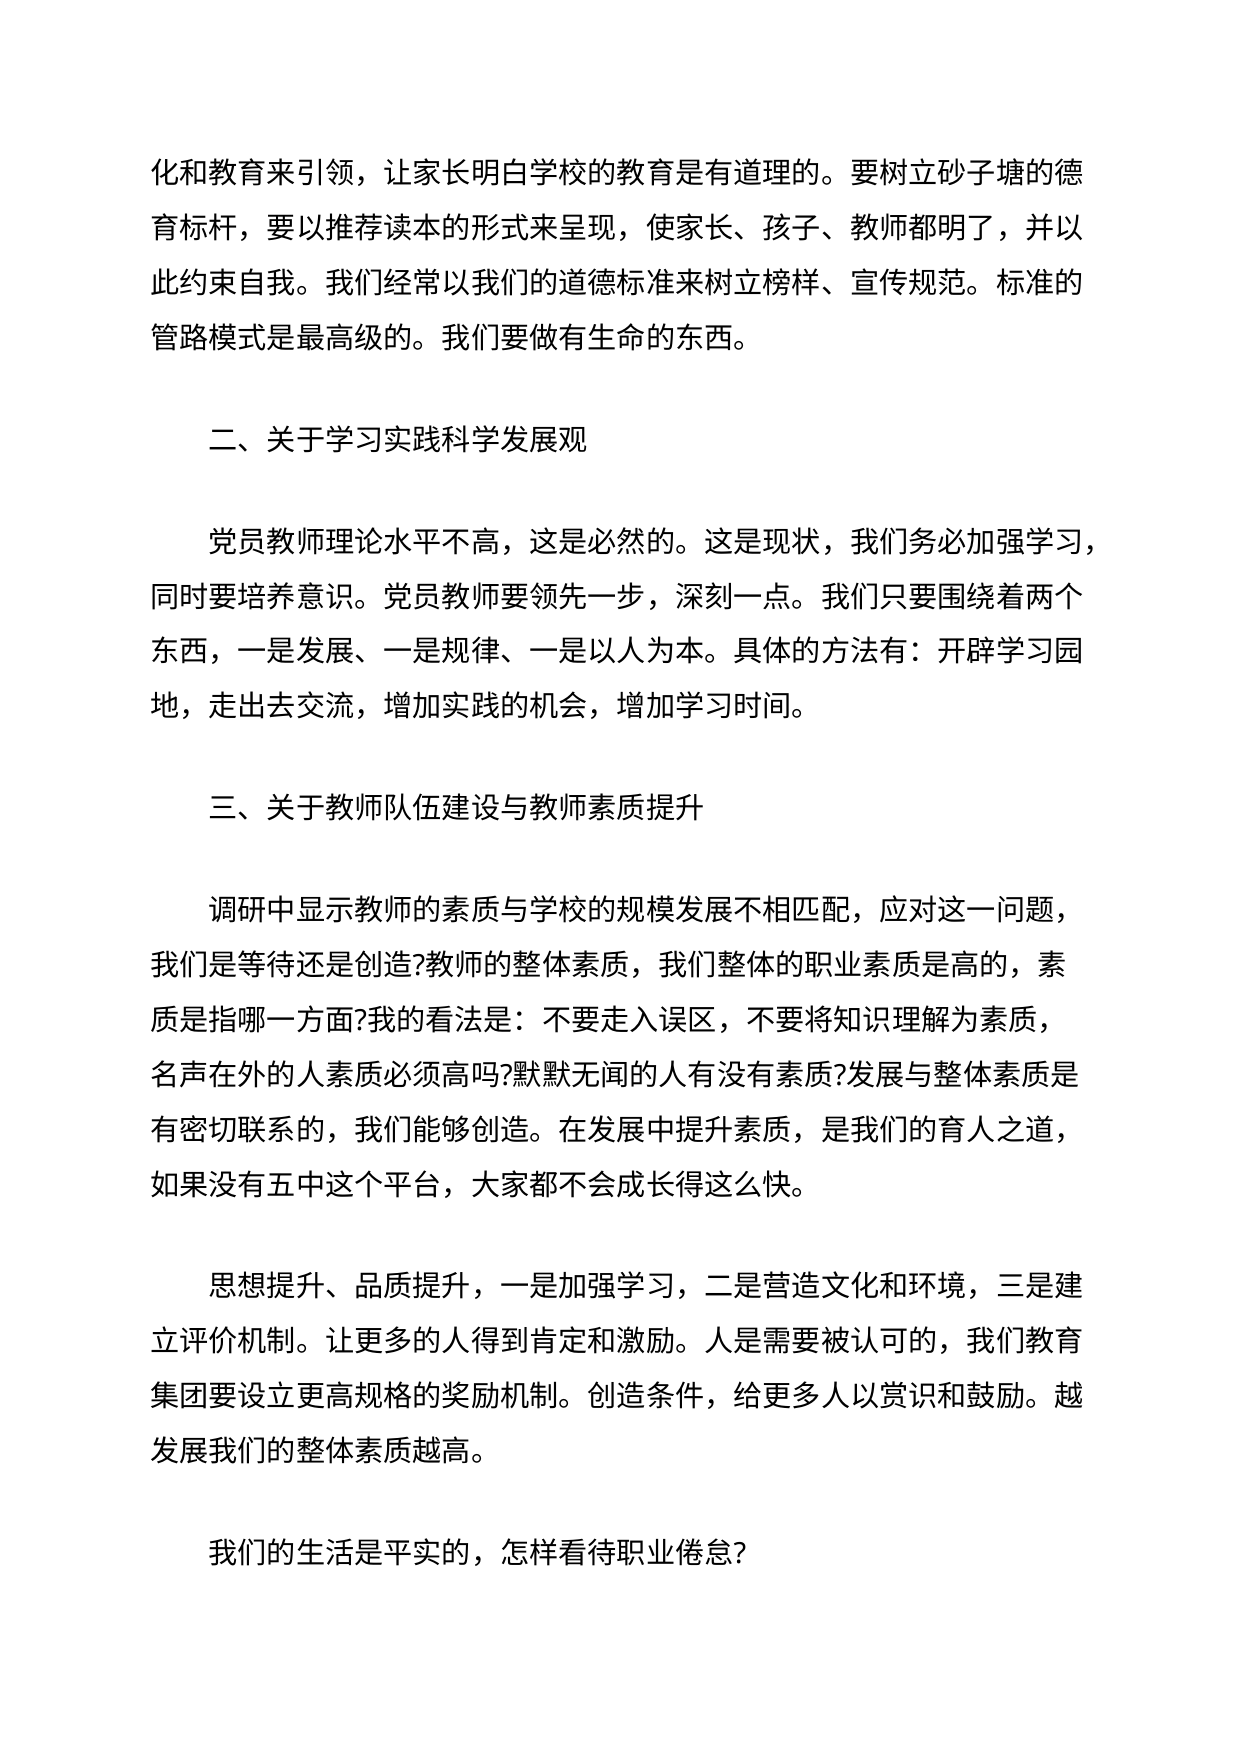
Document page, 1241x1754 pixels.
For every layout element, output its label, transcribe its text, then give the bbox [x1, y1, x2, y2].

text 二、关于学习实践科学发展观 [150, 416, 1090, 459]
text 三、关于教师队伍建设与教师素质提升 [150, 785, 1090, 827]
text 党员教师理论水平不高，这是必然的。这是现状，我们务必加强学习，同时要培养意识。党员教师要领先一步，深刻一点。我们只要围绕着两个东西，一是发展、一是规律、一是以人为本。具体的方法有：开辟学习园地，走出去交流，增加实践的机会，增加学习时间。 [150, 518, 1090, 725]
text 我们的生活是平实的，怎样看待职业倦怠? [150, 1529, 1090, 1572]
text 调研中显示教师的素质与学校的规模发展不相匹配，应对这一问题，我们是等待还是创造?教师的整体素质，我们整体的职业素质是高的，素质是指哪一方面?我的看法是：不要走入误区，不要将知识理解为素质，名声在外的人素质必须高吗?默默无闻的人有没有素质?发展与整体素质是有密切联系的，我们能够创造。在发展中提升素质，是我们的育人之道，如果没有五中这个平台，大家都不会成长得这么快。 [150, 886, 1090, 1203]
text 思想提升、品质提升，一是加强学习，二是营造文化和环境，三是建立评价机制。让更多的人得到肯定和激励。人是需要被认可的，我们教育集团要设立更高规格的奖励机制。创造条件，给更多人以赏识和鼓励。越发展我们的整体素质越高。 [150, 1263, 1090, 1470]
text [150, 150, 1090, 357]
